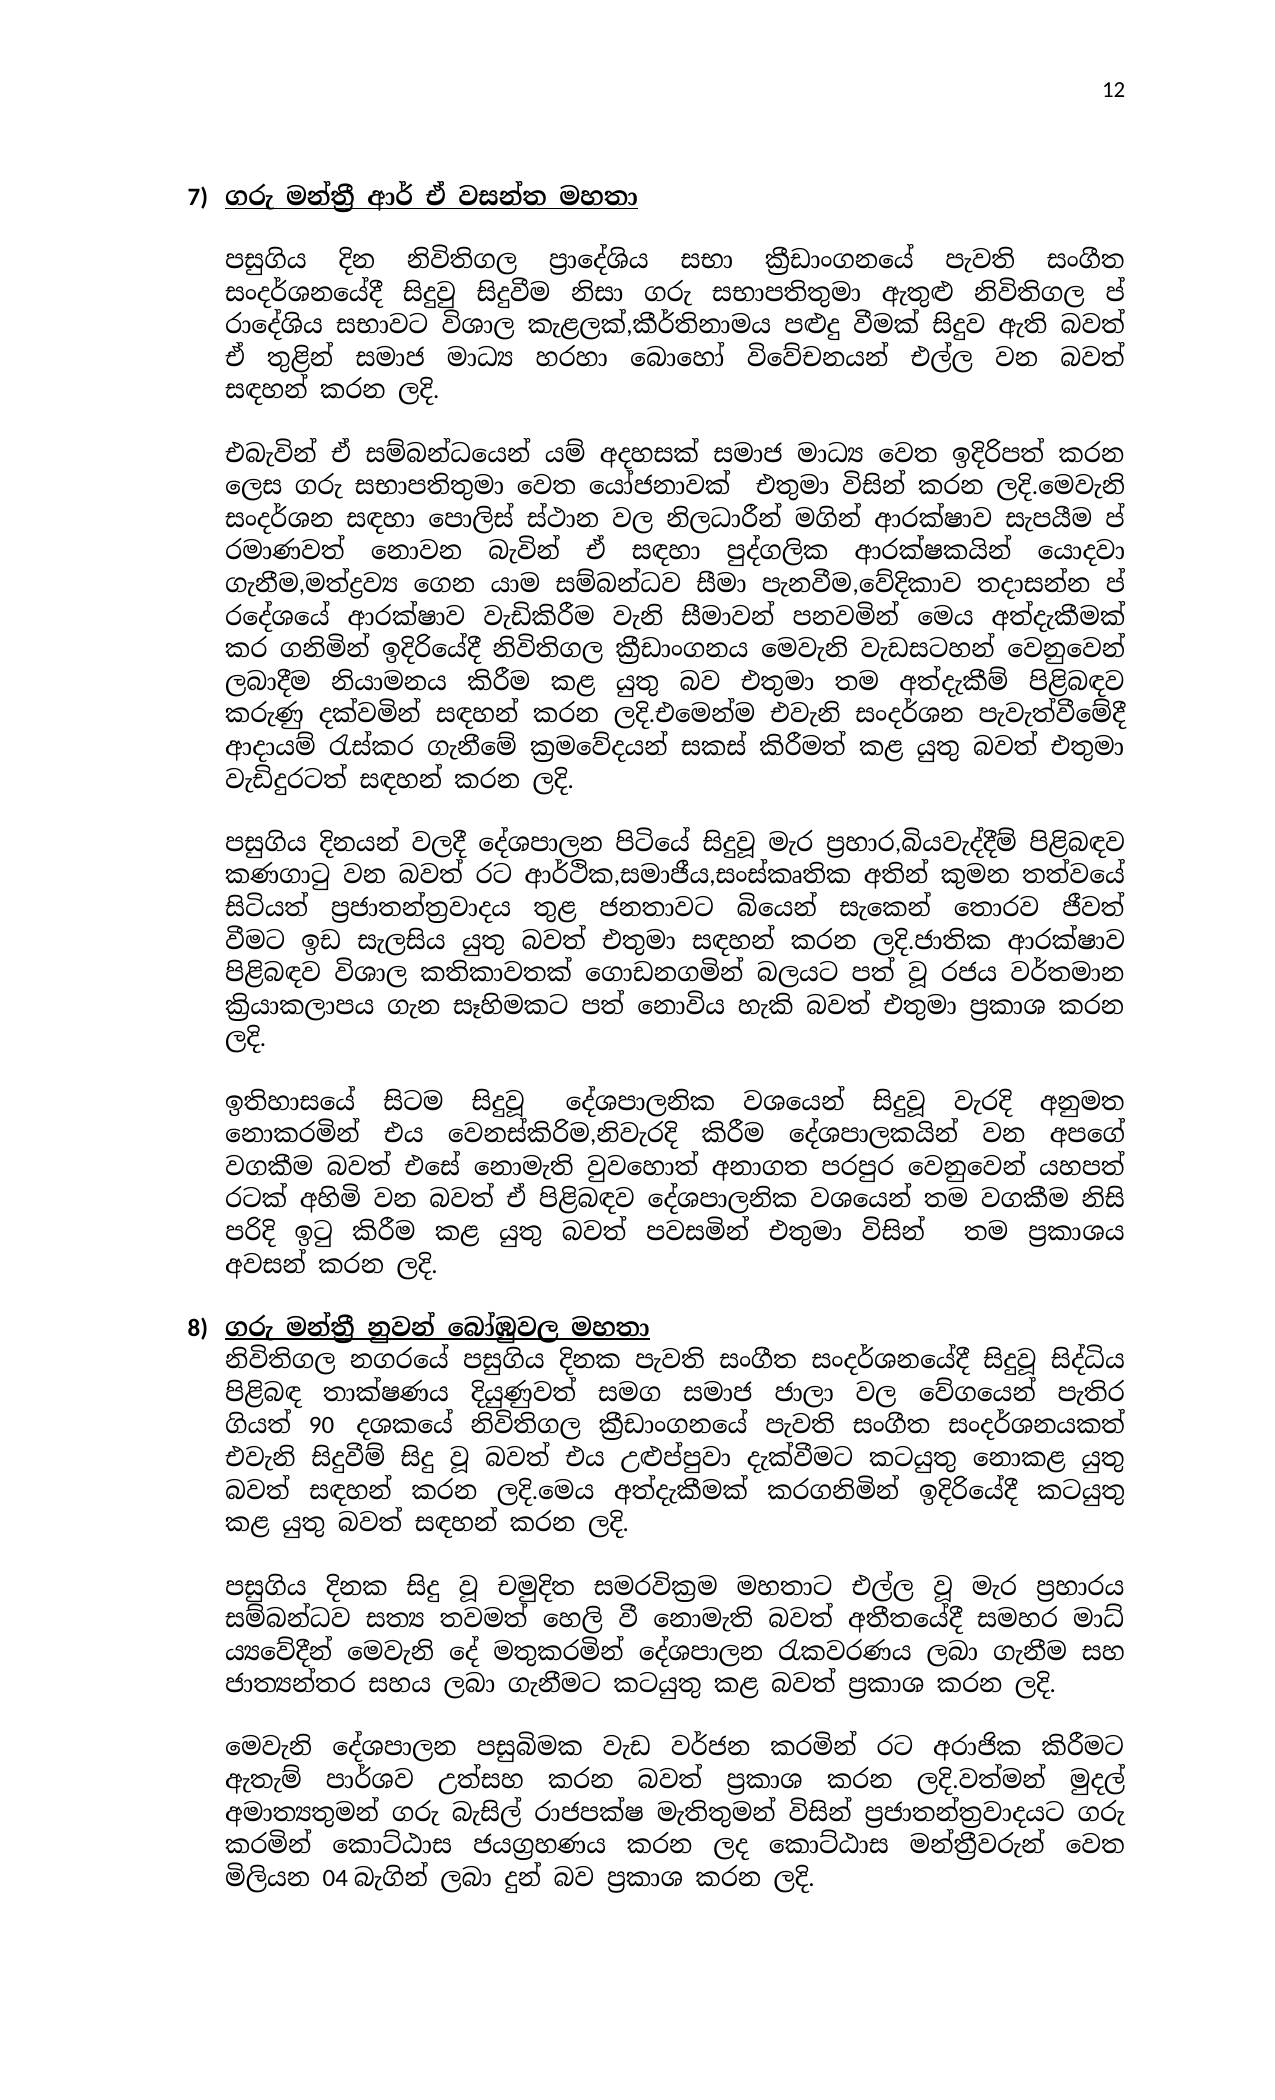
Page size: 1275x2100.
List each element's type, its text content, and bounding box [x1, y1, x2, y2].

text පසුගිය දින නිවිතිගල ප්‍රාදේශිය සභා ක්‍රීඩාංගනයේ පැවති සංගීත සංදර්ශනයේදී සිදුවු සිදුවීම නිසා ගරු සභාපතිතුමා ඇතුළු නිවිතිගල ප්‍රාදේශිය සභාවට විශාල කැළලක්,කීර්තිනාමය පළුදු වීමක් සිදුව ඇති බවත් ඒ තුළින් සමාජ මාධ්‍ය හරහා බොහෝ විවේචනයන් එල්ල වන බවත් සඳහන් කරන ලදි. [225, 244, 1125, 407]
text පසුගිය දිනක සිදු වූ චමුදිත සමරවික්‍රම මහතාට එල්ල වූ මැර ප්‍රහාරය සම්බන්ධව සත්‍ය තවමත් හෙලි වී නොමැති බවත් අතීතයේදී සමහර මාධ්‍ය්‍යවේදීන් මෙවැනි දේ මතුකරමින් දේශපාලන රැකවරණය ලබා ගැනීම සහ ජාත්‍යන්තර සහය ලබා ගැනීමට කටයුතු කළ බවත් ප්‍රකාශ කරන ලදි. [225, 1570, 1125, 1700]
text මෙවැනි දේශපාලන පසුබිමක වැඩ වර්ජන කරමින් රට අරාජික කිරීමට ඇතැම් පාර්ශව උත්සහ කරන බවත් ප්‍රකාශ කරන ලදි.වත්මන් මුදල් අමාත්‍යතුමන් ගරු බැසිල් රාජපක්ෂ මැතිතුමන් විසින් ප්‍රජාතන්ත්‍රවාදයට ගරු කරමින් කොට්ඨාස ජයග්‍රහණය කරන ලද කොට්ඨාස මන්ත්‍රීවරුන් වෙත මිලියන 04 බැගින් ලබා දුන් බව ප්‍රකාශ කරන ලදි. [225, 1731, 1125, 1894]
list ගරු මන්ත්‍රී නුවන් බෝඹුවල මහතා [187, 1311, 1125, 1344]
text නිවිතිගල නගරයේ පසුගිය දිනක පැවති සංගීත සංදර්ශනයේදී සිදුවූ සිද්ධිය පිළිබඳ තාක්ෂණය දියුණුවත් සමග සමාජ ජාලා වල වේගයෙන් පැතිර ගියත් 90 දශකයේ නිවිතිගල ක්‍රීඩාංගනයේ පැවති සංගීත සංදර්ශනයකත් එවැනි සිදුවීම් සිදු වූ බවත් එය උළුප්පුවා දැක්වීමට කටයුතු නොකළ යුතු බවත් සඳහන් කරන ලදි.මෙය අත්දැකීමක් කරගනිමින් ඉදිරියේදී කටයුතු කළ යුතු බවත් සඳහන් කරන ලදි. [225, 1344, 1125, 1539]
list ගරු මන්ත්‍රී ආර් ඒ වසන්ත මහතා [187, 181, 1125, 213]
text එබැවින් ඒ සම්බන්ධයෙන් යම් අදහසක් සමාජ මාධ්‍ය වෙත ඉදිරිපත් කරන ලෙස ගරු සභාපතිතුමා වෙත යෝජනාවක් එතුමා විසින් කරන ලදි.මෙවැනි සංදර්ශන සඳහා පොලිස් ස්ථාන වල නිලධාරීන් මගින් ආරක්ෂාව සැපයීම ප්‍රමාණවත් නොවන බැවින් ඒ සඳහා පුද්ගලික ආරක්ෂකයින් යොදවා ගැනීම,මත්ද්‍රව්‍ය ගෙන යාම සම්බන්ධව සීමා පැනවීම,වේදිකාව තදාසන්න ප්‍රදේශයේ ආරක්ෂාව වැඩිකිරීම වැනි සීමාවන් පනවමින් මෙය අත්දැකීමක් කර ගනිමින් ඉදිරියේදී නිවිතිගල ක්‍රීඩාංගනය මෙවැනි වැඩසටහන් වෙනුවෙන් ලබාදීම නියාමනය කිරීම කළ යුතු බව එතුමා තම අත්දැකීම් පිළිබඳව කරුණු දක්වමින් සඳහන් කරන ලදි.එමෙන්ම එවැනි සංදර්ශන පැවැත්වීමේදී ආදායම් රැස්කර ගැනීමේ ක්‍රමවේදයන් සකස් කිරීමත් කළ යුතු බවත් එතුමා වැඩිදුරටත් සඳහන් කරන ලදි. [225, 437, 1125, 796]
text පසුගිය දිනයන් වලදී දේශපාලන පිටියේ සිදුවූ මැර ප්‍රහාර,බියවැද්දීම් පිළිබඳව කණගාටු වන බවත් රට ආර්ථික,සමාජීය,සංස්කෘතික අතින් කුමන තත්වයේ සිටියත් ප්‍රජාතන්ත්‍රවාදය තුළ ජනතාවට බියෙන් සැකෙන් තොරව ජීවත් වීමට ඉඩ සැලසිය යුතු බවත් එතුමා සඳහන් කරන ලදි.ජාතික ආරක්ෂාව පිළිබඳව විශාල කතිකාවතක් ගොඩනගමින් බලයට පත් වූ රජය වර්තමාන ක්‍රියාකලාපය ගැන සෑහිමකට පත් නොවිය හැකි බවත් එතුමා ප්‍රකාශ කරන ලදි. [225, 826, 1125, 1054]
text ඉතිහාසයේ සිටම සිදුවූ දේශපාලනික වශයෙන් සිදුවූ වැරදි අනුමත නොකරමින් එය වෙනස්කිරිම,නිවැරදි කිරීම දේශපාලකයින් වන අපගේ වගකීම බවත් එසේ නොමැති වුවහොත් අනාගත පරපුර වෙනුවෙන් යහපත් රටක් අහිමි වන බවත් ඒ පිළිබඳව දේශපාලනික වශයෙන් තම වගකීම නිසි පරිදි ඉටු කිරීම කළ යුතු බවත් පවසමින් එතුමා විසින් තම ප්‍රකාශය අවසන් කරන ලදි. [225, 1085, 1125, 1281]
